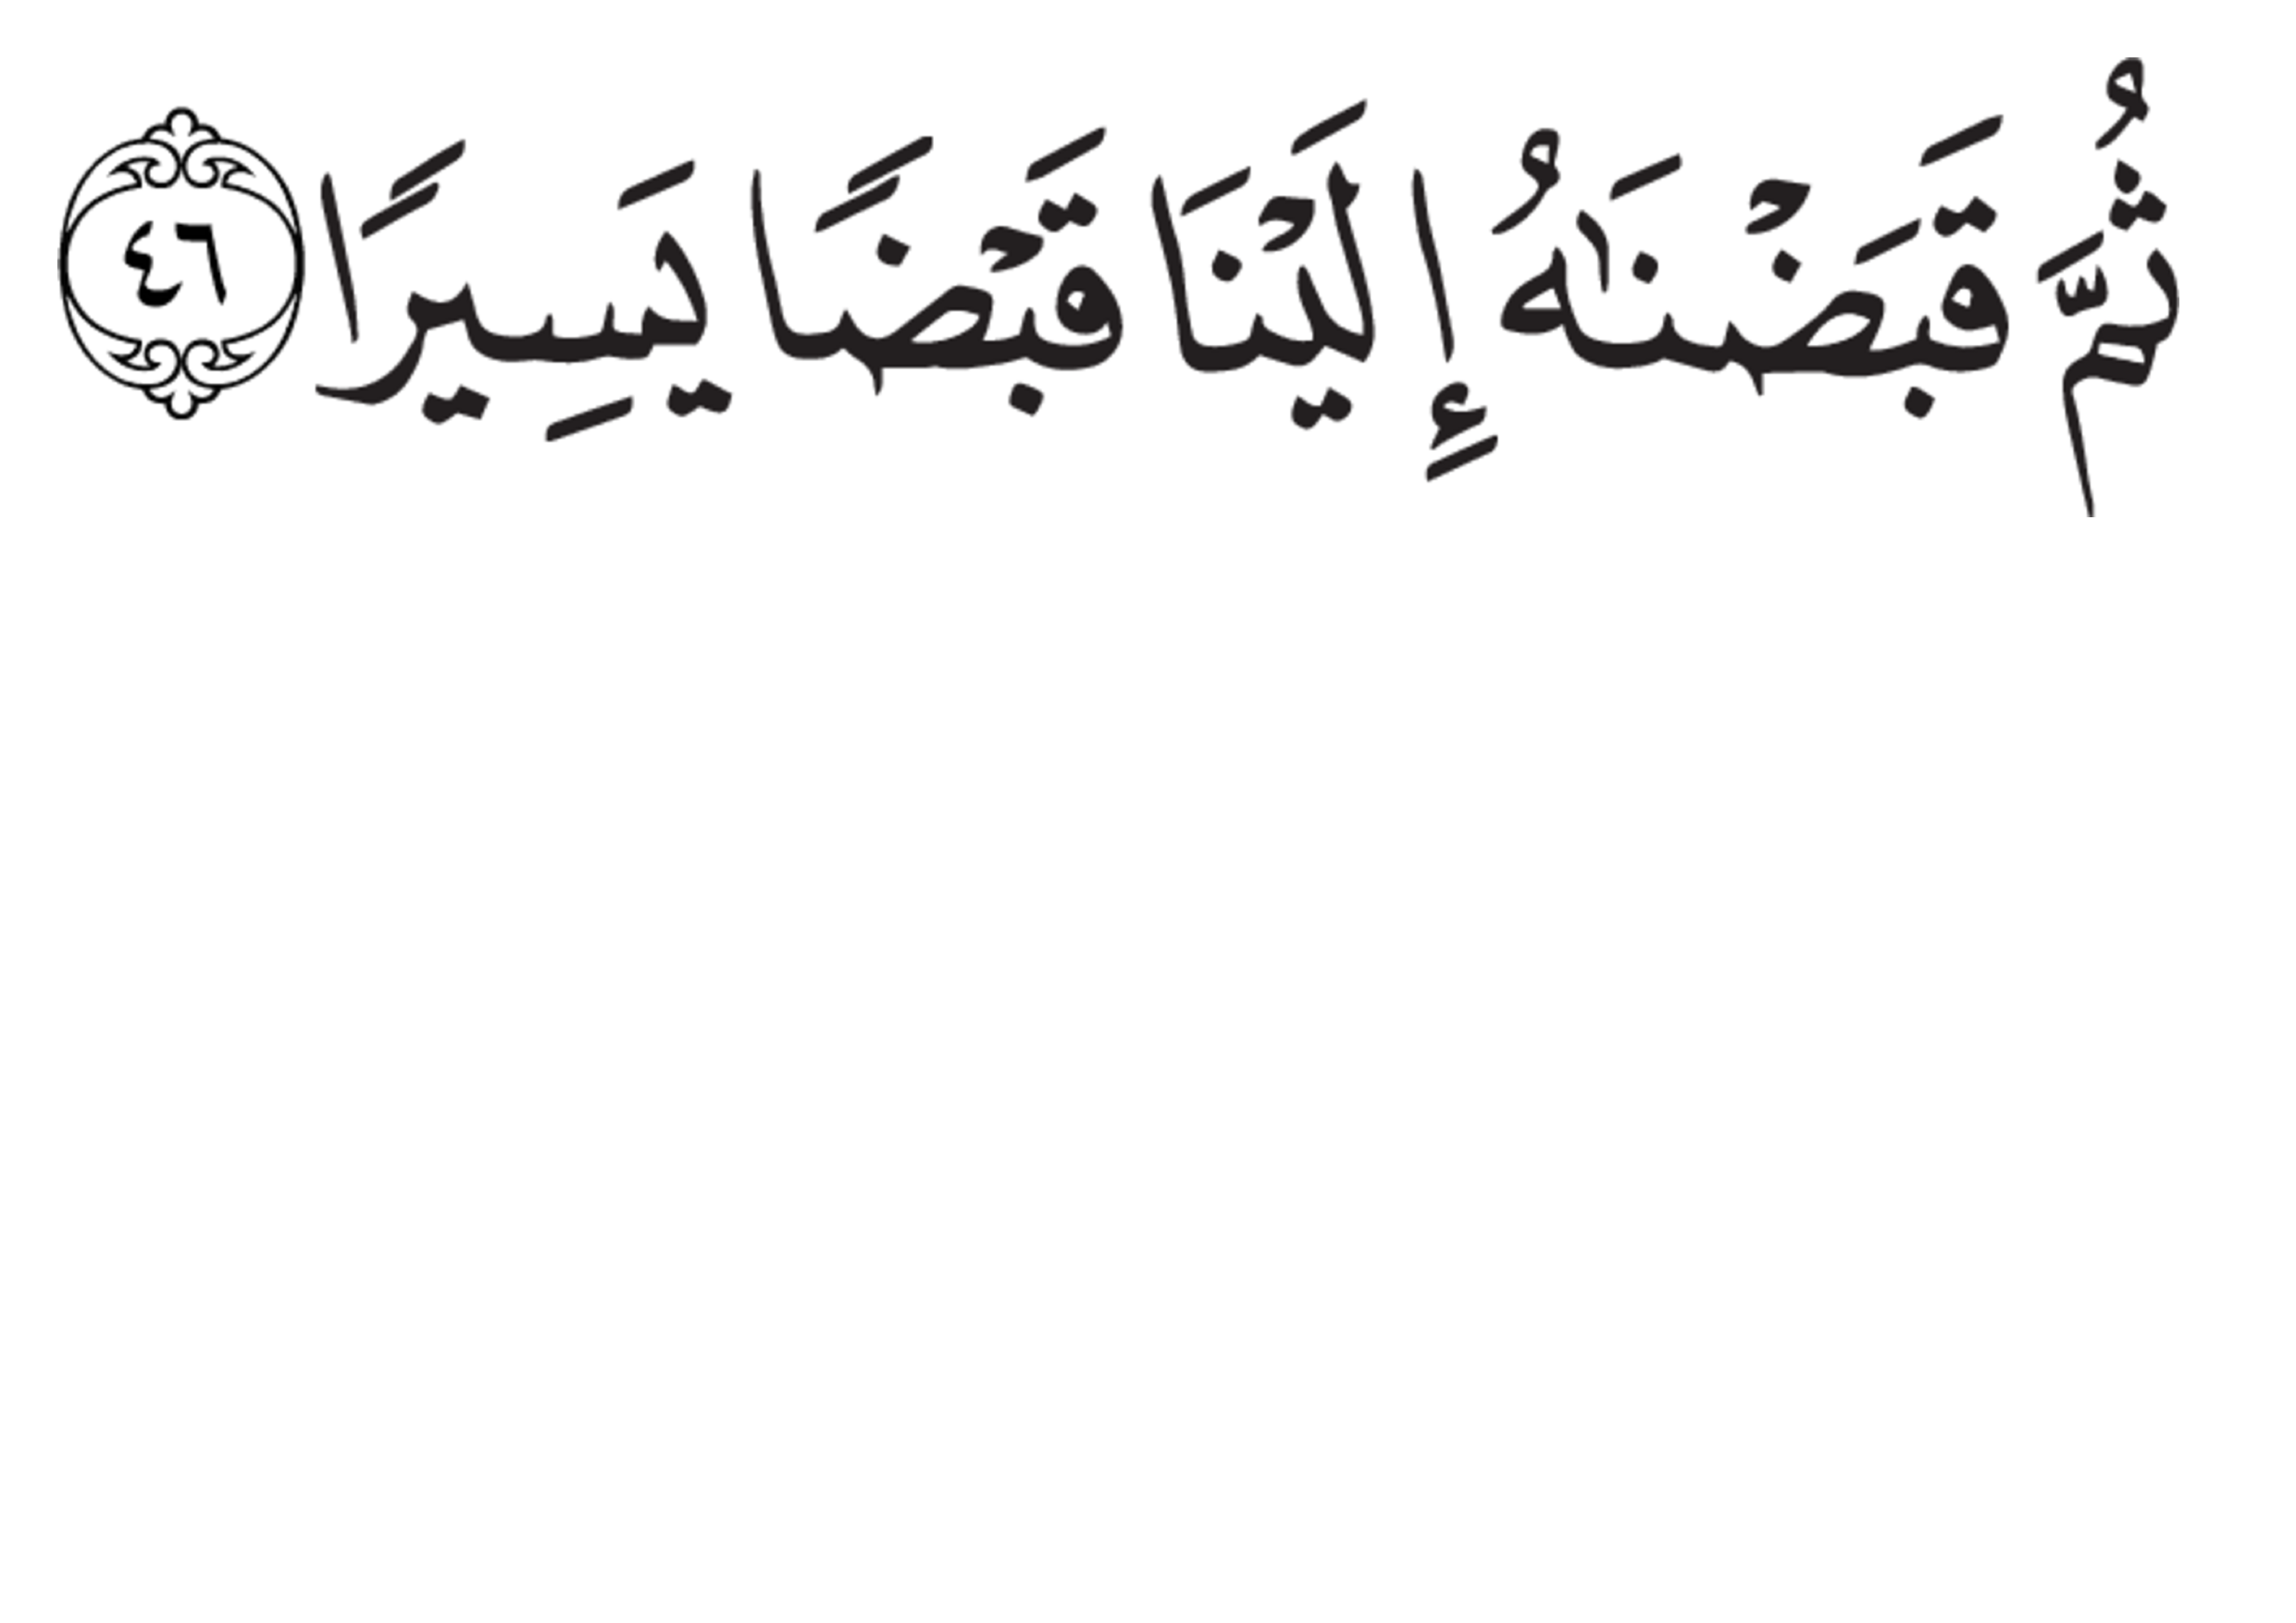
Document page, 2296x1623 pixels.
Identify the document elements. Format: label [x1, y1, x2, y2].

picture [57, 57, 2179, 517]
